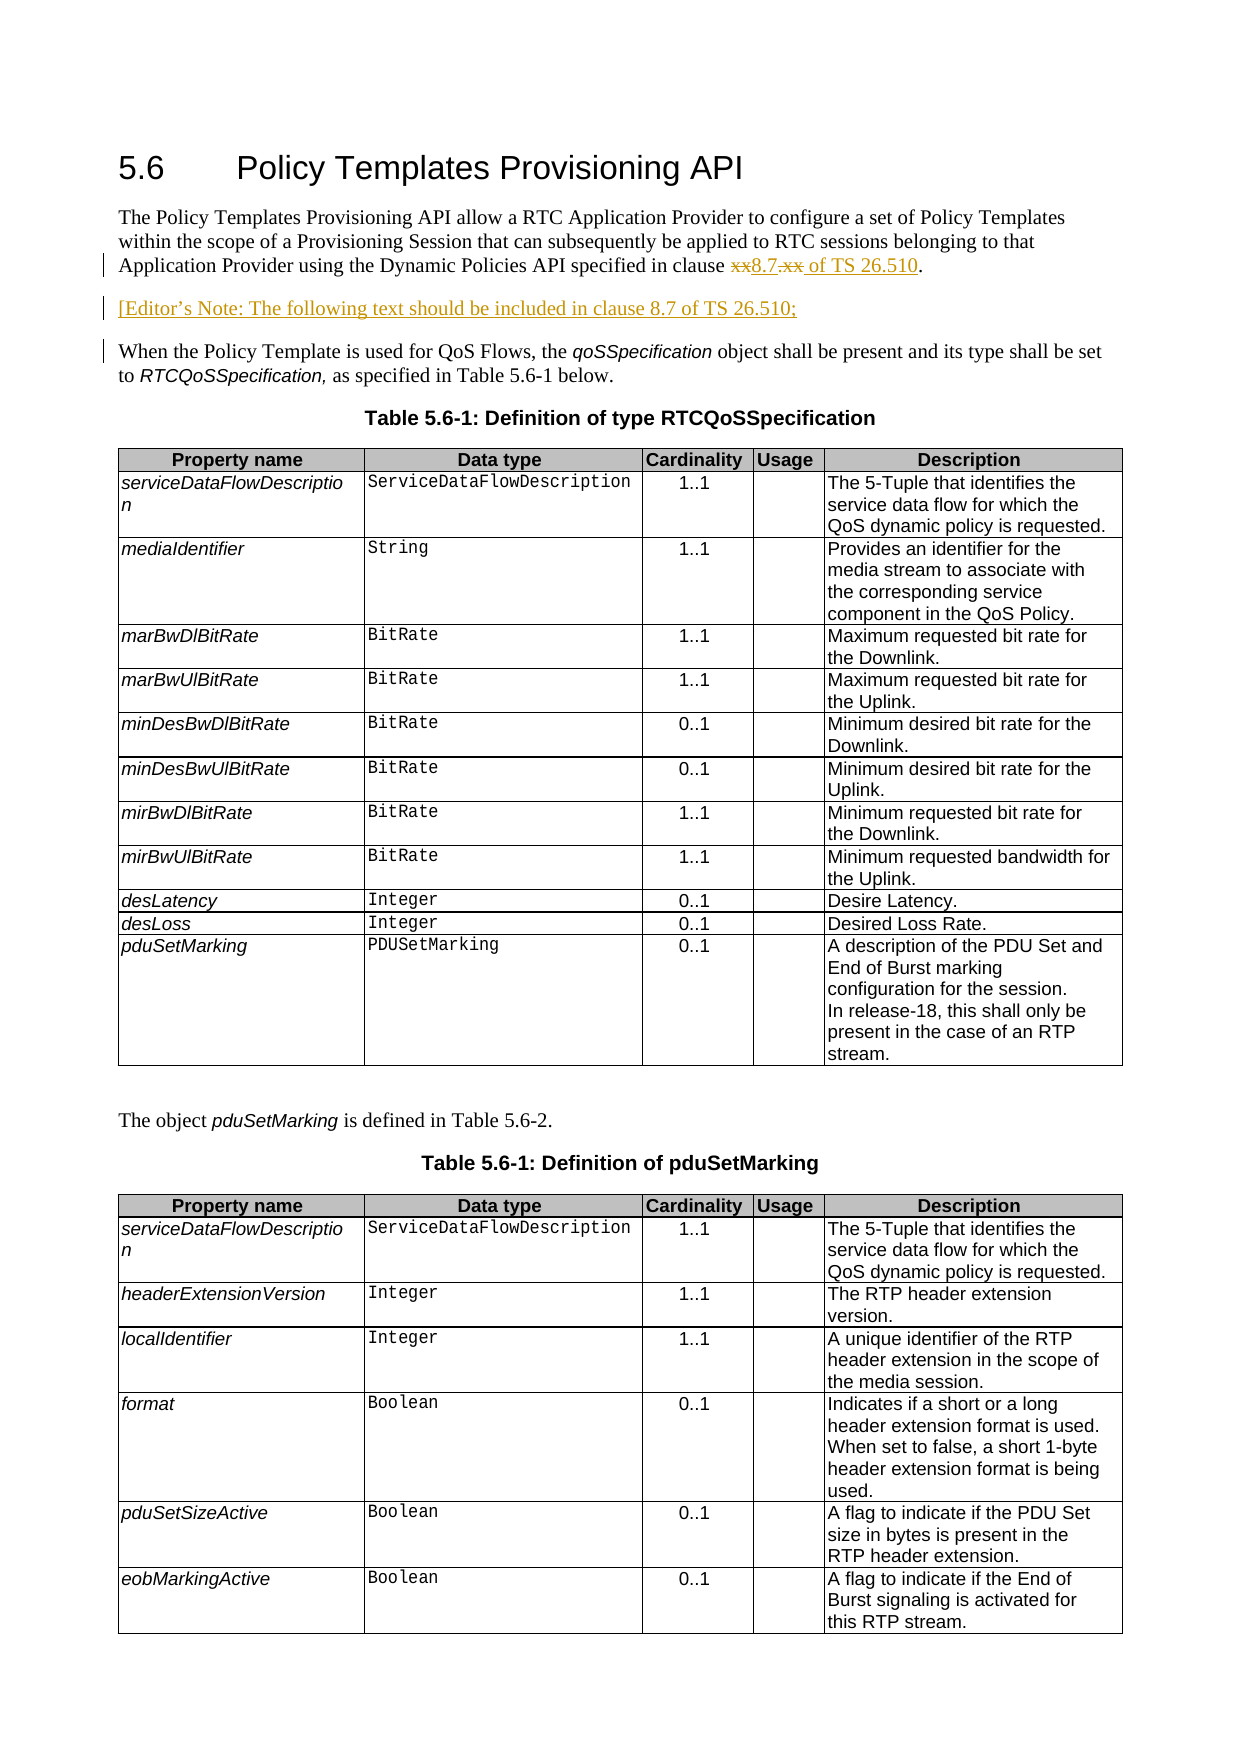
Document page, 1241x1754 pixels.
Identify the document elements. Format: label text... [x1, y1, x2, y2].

table_cell format [119, 1393, 364, 1501]
text Table 5.6-1: Definition of pduSetMarking [118, 1151, 1122, 1175]
table_cell Integer [365, 1283, 642, 1326]
table_header Property name [119, 449, 364, 471]
table_cell [754, 802, 824, 845]
table_cell Indicates if a short or a long header extension format is used. When set to false, a short 1-byte header extension format is being used. [825, 1393, 1122, 1501]
text The Policy Templates Provisioning API allow a RTC Application Provider to configure a set of Policy Templates within the scope of a Provisioning Session that can subsequently be applied to RTC sessions belonging to that Application Provider using the Dynamic Policies API specified in clause . [118, 205, 1122, 277]
table_cell Minimum requested bit rate for the Downlink. [825, 802, 1122, 845]
table_cell BitRate [365, 669, 642, 712]
table_cell PDUSetMarking [365, 935, 642, 1064]
table_cell [754, 1393, 824, 1501]
table_cell A unique identifier of the RTP header extension in the scope of the media session. [825, 1328, 1122, 1392]
table_cell Minimum desired bit rate for the Downlink. [825, 713, 1122, 756]
table_cell The 5-Tuple that identifies the service data flow for which the QoS dynamic policy is requested. [825, 1218, 1122, 1282]
table_cell eobMarkingActive [119, 1568, 364, 1632]
table_cell [754, 846, 824, 889]
table_cell A flag to indicate if the End of Burst signaling is activated for this RTP stream. [825, 1568, 1122, 1632]
table_cell 0..1 [643, 935, 753, 1064]
table_cell Boolean [365, 1568, 642, 1632]
table_cell Integer [365, 890, 642, 911]
table_cell mediaIdentifier [119, 538, 364, 624]
table_cell 1..1 [643, 538, 753, 624]
table_cell [754, 1218, 824, 1282]
subtitle 5.6 Policy Templates Provisioning API [118, 148, 1122, 186]
table_cell [754, 935, 824, 1064]
table_cell 0..1 [643, 913, 753, 934]
table_header Description [825, 449, 1122, 471]
table_cell Boolean [365, 1502, 642, 1567]
table_cell 0..1 [643, 1502, 753, 1567]
table_header Description [825, 1195, 1122, 1216]
table_cell 0..1 [643, 713, 753, 756]
table_cell Maximum requested bit rate for the Downlink. [825, 625, 1122, 668]
table_cell [754, 1568, 824, 1632]
table_cell Integer [365, 1328, 642, 1392]
table_cell 1..1 [643, 846, 753, 889]
table_header Data type [365, 449, 642, 471]
table_cell Maximum requested bit rate for the Uplink. [825, 669, 1122, 712]
table_cell 0..1 [643, 1393, 753, 1501]
table_cell BitRate [365, 802, 642, 845]
table_cell 0..1 [643, 758, 753, 801]
table_cell marBwUlBitRate [119, 669, 364, 712]
table_cell 1..1 [643, 1328, 753, 1392]
table_cell ServiceDataFlowDescription [365, 472, 642, 537]
table_cell [754, 1283, 824, 1326]
table_cell Integer [365, 913, 642, 934]
table_cell A description of the PDU Set and End of Burst marking configuration for the session. In release-18, this shall only be present in the case of an RTP stream. [825, 935, 1122, 1064]
text The object pduSetMarking is defined in Table 5.6-2. [118, 1108, 1122, 1132]
table_cell The RTP header extension version. [825, 1283, 1122, 1326]
table_cell pduSetMarking [119, 935, 364, 1064]
table_cell marBwDlBitRate [119, 625, 364, 668]
table_cell [754, 913, 824, 934]
table_cell 0..1 [643, 1568, 753, 1632]
table_cell [754, 538, 824, 624]
table_cell serviceDataFlowDescription [119, 1218, 364, 1282]
table_cell 1..1 [643, 1283, 753, 1326]
table_cell 1..1 [643, 472, 753, 537]
table_cell 1..1 [643, 669, 753, 712]
table_cell mirBwDlBitRate [119, 802, 364, 845]
text Table 5.6-1: Definition of type RTCQoSSpecification [118, 406, 1122, 429]
table_header Cardinality [643, 449, 753, 471]
table_cell Minimum requested bandwidth for the Uplink. [825, 846, 1122, 889]
table_cell mirBwUlBitRate [119, 846, 364, 889]
table_cell Boolean [365, 1393, 642, 1501]
table_cell 0..1 [643, 890, 753, 911]
table_cell [754, 758, 824, 801]
table_cell serviceDataFlowDescription [119, 472, 364, 537]
table_cell [754, 890, 824, 911]
table_cell [754, 669, 824, 712]
table_header Usage [754, 1195, 824, 1216]
table_cell [754, 713, 824, 756]
table_cell 1..1 [643, 1218, 753, 1282]
table_cell localIdentifier [119, 1328, 364, 1392]
table_cell The 5-Tuple that identifies the service data flow for which the QoS dynamic policy is requested. [825, 472, 1122, 537]
table_cell [754, 1502, 824, 1567]
table_cell 1..1 [643, 802, 753, 845]
table_header Usage [754, 449, 824, 471]
table_cell ServiceDataFlowDescription [365, 1218, 642, 1282]
table_header Property name [119, 1195, 364, 1216]
table_cell 1..1 [643, 625, 753, 668]
table_cell Minimum desired bit rate for the Uplink. [825, 758, 1122, 801]
table_cell [754, 1328, 824, 1392]
table_cell minDesBwUlBitRate [119, 758, 364, 801]
table_cell BitRate [365, 758, 642, 801]
table_cell Desired Loss Rate. [825, 913, 1122, 934]
table_cell [754, 472, 824, 537]
table_header Data type [365, 1195, 642, 1216]
table_cell Desire Latency. [825, 890, 1122, 911]
table_cell desLoss [119, 913, 364, 934]
table_cell desLatency [119, 890, 364, 911]
table_cell BitRate [365, 713, 642, 756]
table_cell minDesBwDlBitRate [119, 713, 364, 756]
table_cell Provides an identifier for the media stream to associate with the corresponding service component in the QoS Policy. [825, 538, 1122, 624]
table_cell [754, 625, 824, 668]
table_cell String [365, 538, 642, 624]
table_cell A flag to indicate if the PDU Set size in bytes is present in the RTP header extension. [825, 1502, 1122, 1567]
table_cell headerExtensionVersion [119, 1283, 364, 1326]
table_header Cardinality [643, 1195, 753, 1216]
text When the Policy Template is used for QoS Flows, the qoSSpecification object shall be present and its type shall be set to RTCQoSSpecification, as specified in Table 5.6-1 below. [118, 339, 1122, 387]
table_cell BitRate [365, 846, 642, 889]
table_cell BitRate [365, 625, 642, 668]
table_cell pduSetSizeActive [119, 1502, 364, 1567]
